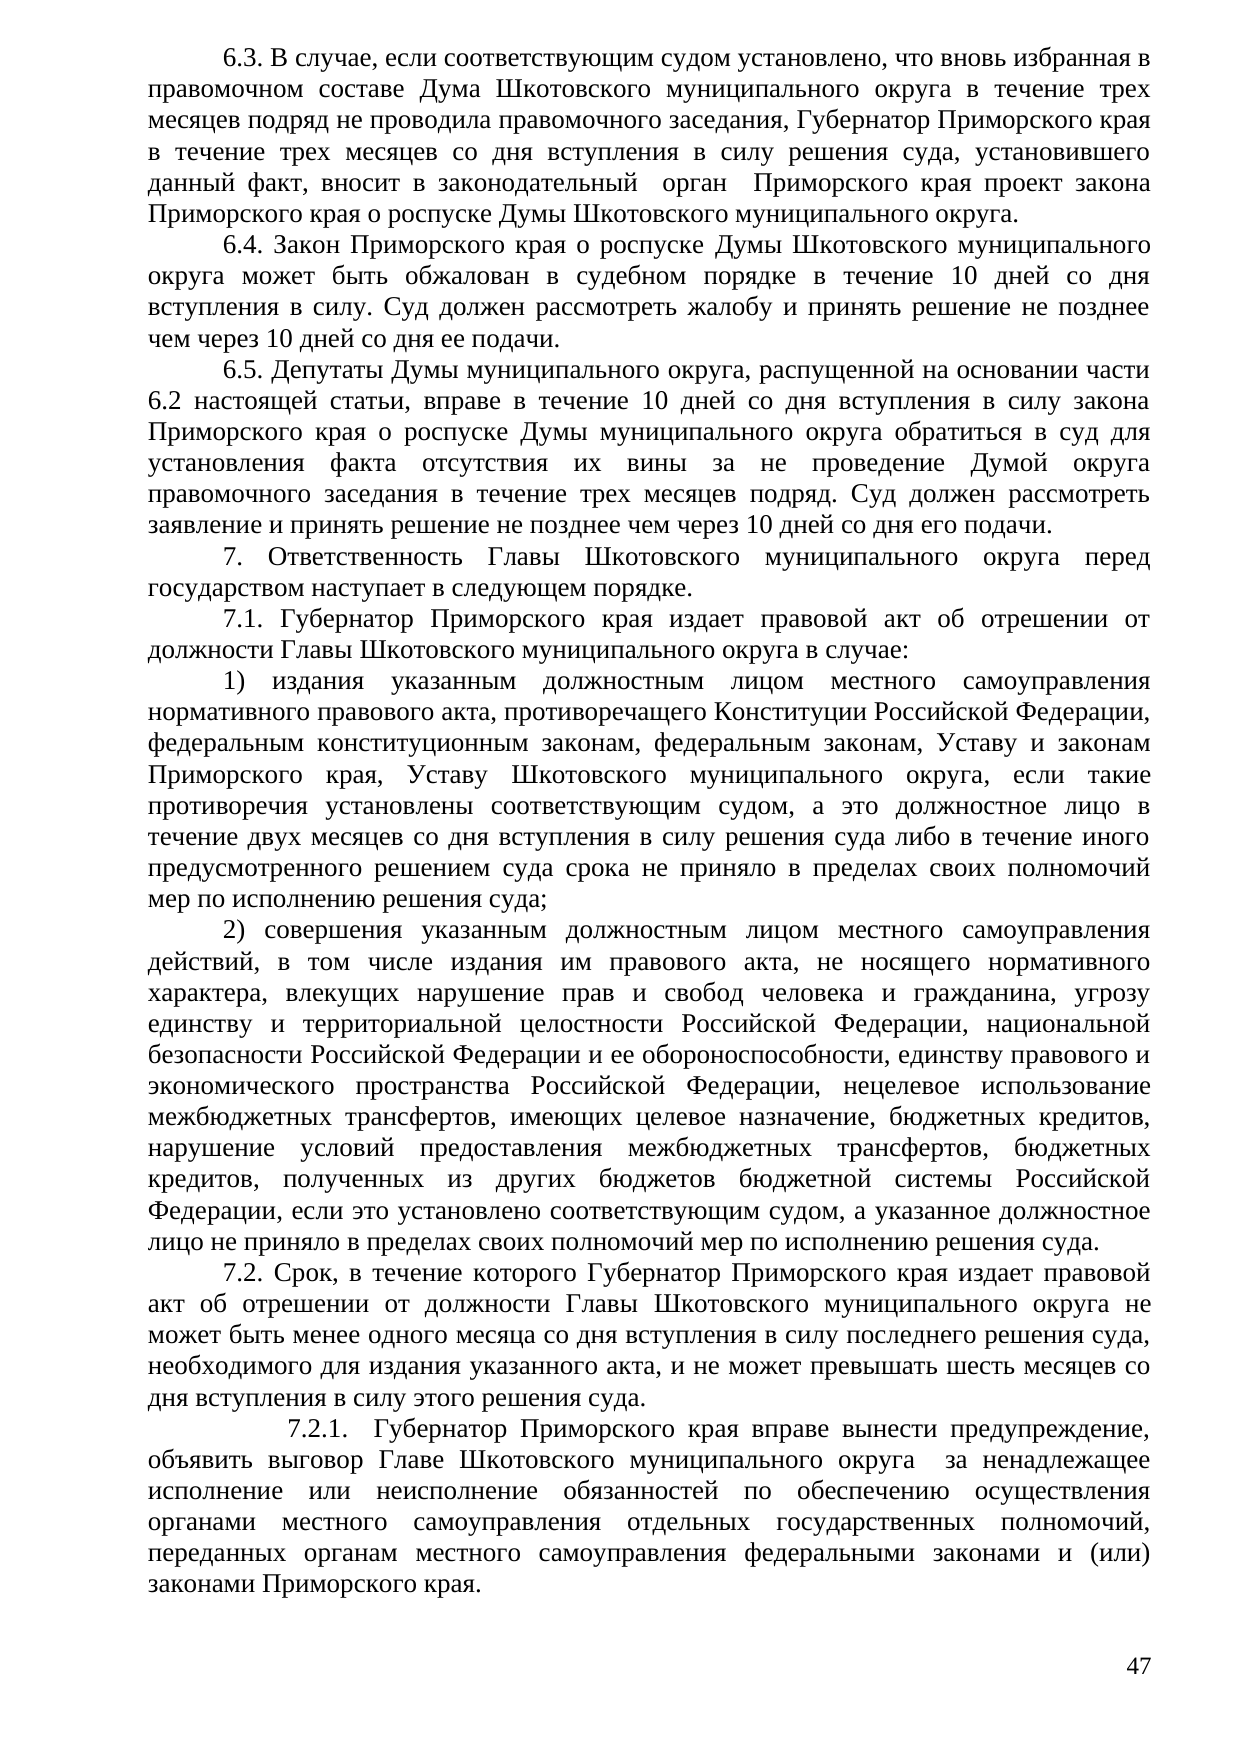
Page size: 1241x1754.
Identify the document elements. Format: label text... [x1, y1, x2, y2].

text 7.1. Губернатор Приморского края издает правовой акт об отрешении от должности Главы Шкотовского муниципального округа в случае: [148, 602, 1152, 664]
text 6.5. Депутаты Думы муниципального округа, распущенной на основании части 6.2 настоящей статьи, вправе в течение 10 дней со дня вступления в силу закона Приморского края о роспуске Думы муниципального округа обратиться в суд для установления факта отсутствия их вины за не проведение Думой округа правомочного заседания в течение трех месяцев подряд. Суд должен рассмотреть заявление и принять решение не позднее чем через 10 дней со дня его подачи. [148, 353, 1152, 540]
text 7.2.1. Губернатор Приморского края вправе вынести предупреждение, объявить выговор Главе Шкотовского муниципального округа за ненадлежащее исполнение или неисполнение обязанностей по обеспечению осуществления органами местного самоуправления отдельных государственных полномочий, переданных органам местного самоуправления федеральными законами и (или) законами Приморского края. [148, 1412, 1152, 1599]
text 7. Ответственность Главы Шкотовского муниципального округа перед государством наступает в следующем порядке. [148, 540, 1152, 602]
text 6.4. Закон Приморского края о роспуске Думы Шкотовского муниципального округа может быть обжалован в судебном порядке в течение 10 дней со дня вступления в силу. Суд должен рассмотреть жалобу и принять решение не позднее чем через 10 дней со дня ее подачи. [148, 228, 1152, 353]
text 6.3. В случае, если соответствующим судом установлено, что вновь избранная в правомочном составе Дума Шкотовского муниципального округа в течение трех месяцев подряд не проводила правомочного заседания, Губернатор Приморского края в течение трех месяцев со дня вступления в силу решения суда, установившего данный факт, вносит в законодательный орган Приморского края проект закона Приморского края о роспуске Думы Шкотовского муниципального округа. [148, 41, 1152, 228]
text 7.2. Срок, в течение которого Губернатор Приморского края издает правовой акт об отрешении от должности Главы Шкотовского муниципального округа не может быть менее одного месяца со дня вступления в силу последнего решения суда, необходимого для издания указанного акта, и не может превышать шесть месяцев со дня вступления в силу этого решения суда. [148, 1256, 1152, 1412]
text 2) совершения указанным должностным лицом местного самоуправления действий, в том числе издания им правового акта, не носящего нормативного характера, влекущих нарушение прав и свобод человека и гражданина, угрозу единству и территориальной целостности Российской Федерации, национальной безопасности Российской Федерации и ее обороноспособности, единству правового и экономического пространства Российской Федерации, нецелевое использование межбюджетных трансфертов, имеющих целевое назначение, бюджетных кредитов, нарушение условий предоставления межбюджетных трансфертов, бюджетных кредитов, полученных из других бюджетов бюджетной системы Российской Федерации, если это установлено соответствующим судом, а указанное должностное лицо не приняло в пределах своих полномочий мер по исполнению решения суда. [148, 913, 1152, 1256]
text 1) издания указанным должностным лицом местного самоуправления нормативного правового акта, противоречащего Конституции Российской Федерации, федеральным конституционным законам, федеральным законам, Уставу и законам Приморского края, Уставу Шкотовского муниципального округа, если такие противоречия установлены соответствующим судом, а это должностное лицо в течение двух месяцев со дня вступления в силу решения суда либо в течение иного предусмотренного решением суда срока не приняло в пределах своих полномочий мер по исполнению решения суда; [148, 664, 1152, 913]
